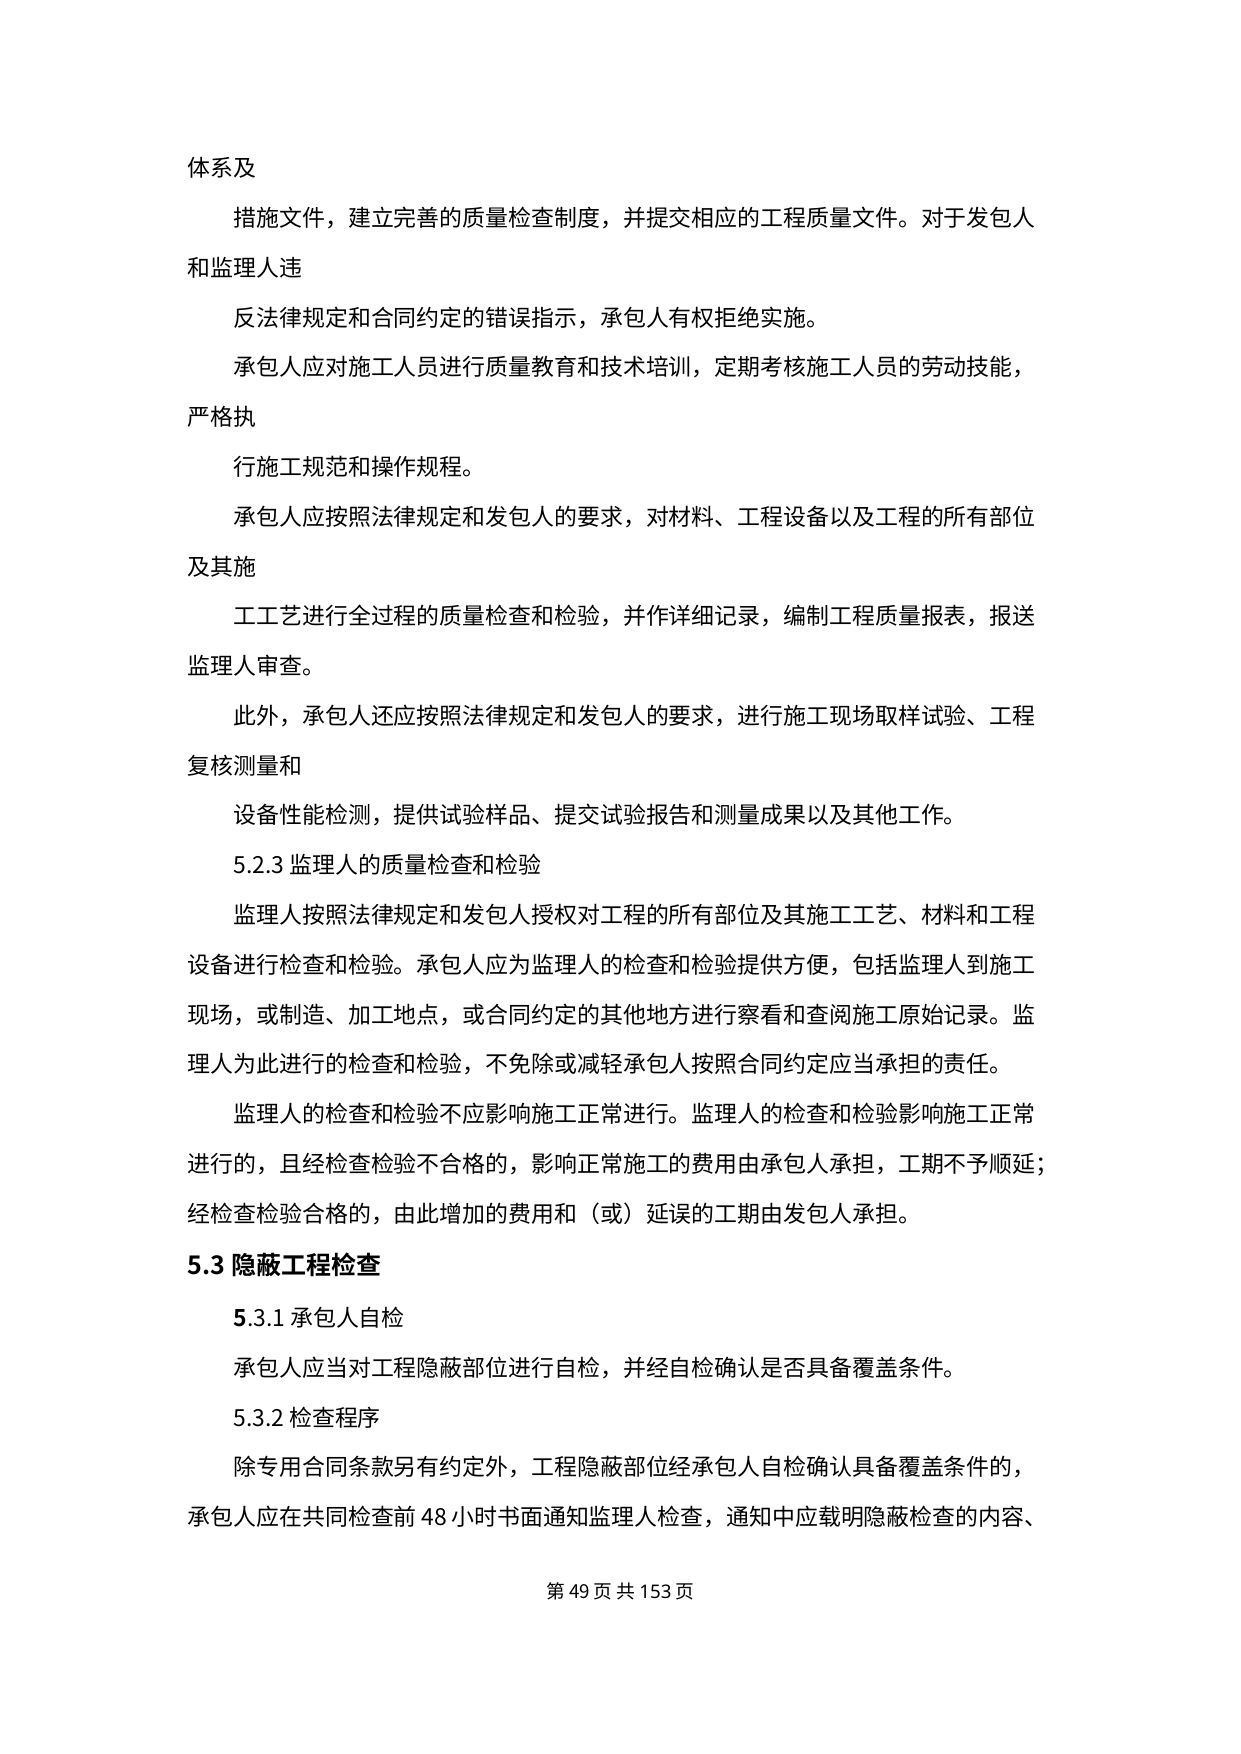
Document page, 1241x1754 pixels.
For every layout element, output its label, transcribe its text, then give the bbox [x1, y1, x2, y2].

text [187, 150, 1053, 183]
text 此外，承包人还应按照法律规定和发包人的要求，进行施工现场取样试验、工程复核测量和 [187, 698, 1053, 781]
text 承包人应按照法律规定和发包人的要求，对材料、工程设备以及工程的所有部位及其施 [187, 498, 1053, 582]
text 行施工规范和操作规程。 [187, 449, 1053, 482]
text 5.3.1承包人自检 [187, 1300, 1053, 1333]
text 工工艺进行全过程的质量检查和检验，并作详细记录，编制工程质量报表，报送监理人审查。 [187, 598, 1053, 681]
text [187, 1449, 1053, 1532]
text 措施文件，建立完善的质量检查制度，并提交相应的工程质量文件。对于发包人和监理人违 [187, 200, 1053, 283]
text 承包人应当对工程隐蔽部位进行自检，并经自检确认是否具备覆盖条件。 [187, 1349, 1053, 1383]
text 反法律规定和合同约定的错误指示，承包人有权拒绝实施。 [187, 299, 1053, 333]
text 承包人应对施工人员进行质量教育和技术培训，定期考核施工人员的劳动技能，严格执 [187, 349, 1053, 432]
text 5.3 隐蔽工程检查 [187, 1245, 1053, 1282]
text 监理人的检查和检验不应影响施工正常进行。监理人的检查和检验影响施工正常进行的，且经检查检验不合格的，影响正常施工的费用由承包人承担，工期不予顺延；经检查检验合格的，由此增加的费用和（或）延误的工期由发包人承担。 [187, 1096, 1053, 1229]
text 5.3.2检查程序 [187, 1399, 1053, 1433]
text 5.2.3 监理人的质量检查和检验 [187, 847, 1053, 880]
text 监理人按照法律规定和发包人授权对工程的所有部位及其施工工艺、材料和工程设备进行检查和检验。承包人应为监理人的检查和检验提供方便，包括监理人到施工现场，或制造、加工地点，或合同约定的其他地方进行察看和查阅施工原始记录。监理人为此进行的检查和检验，不免除或减轻承包人按照合同约定应当承担的责任。 [187, 897, 1053, 1079]
text 设备性能检测，提供试验样品、提交试验报告和测量成果以及其他工作。 [187, 797, 1053, 831]
